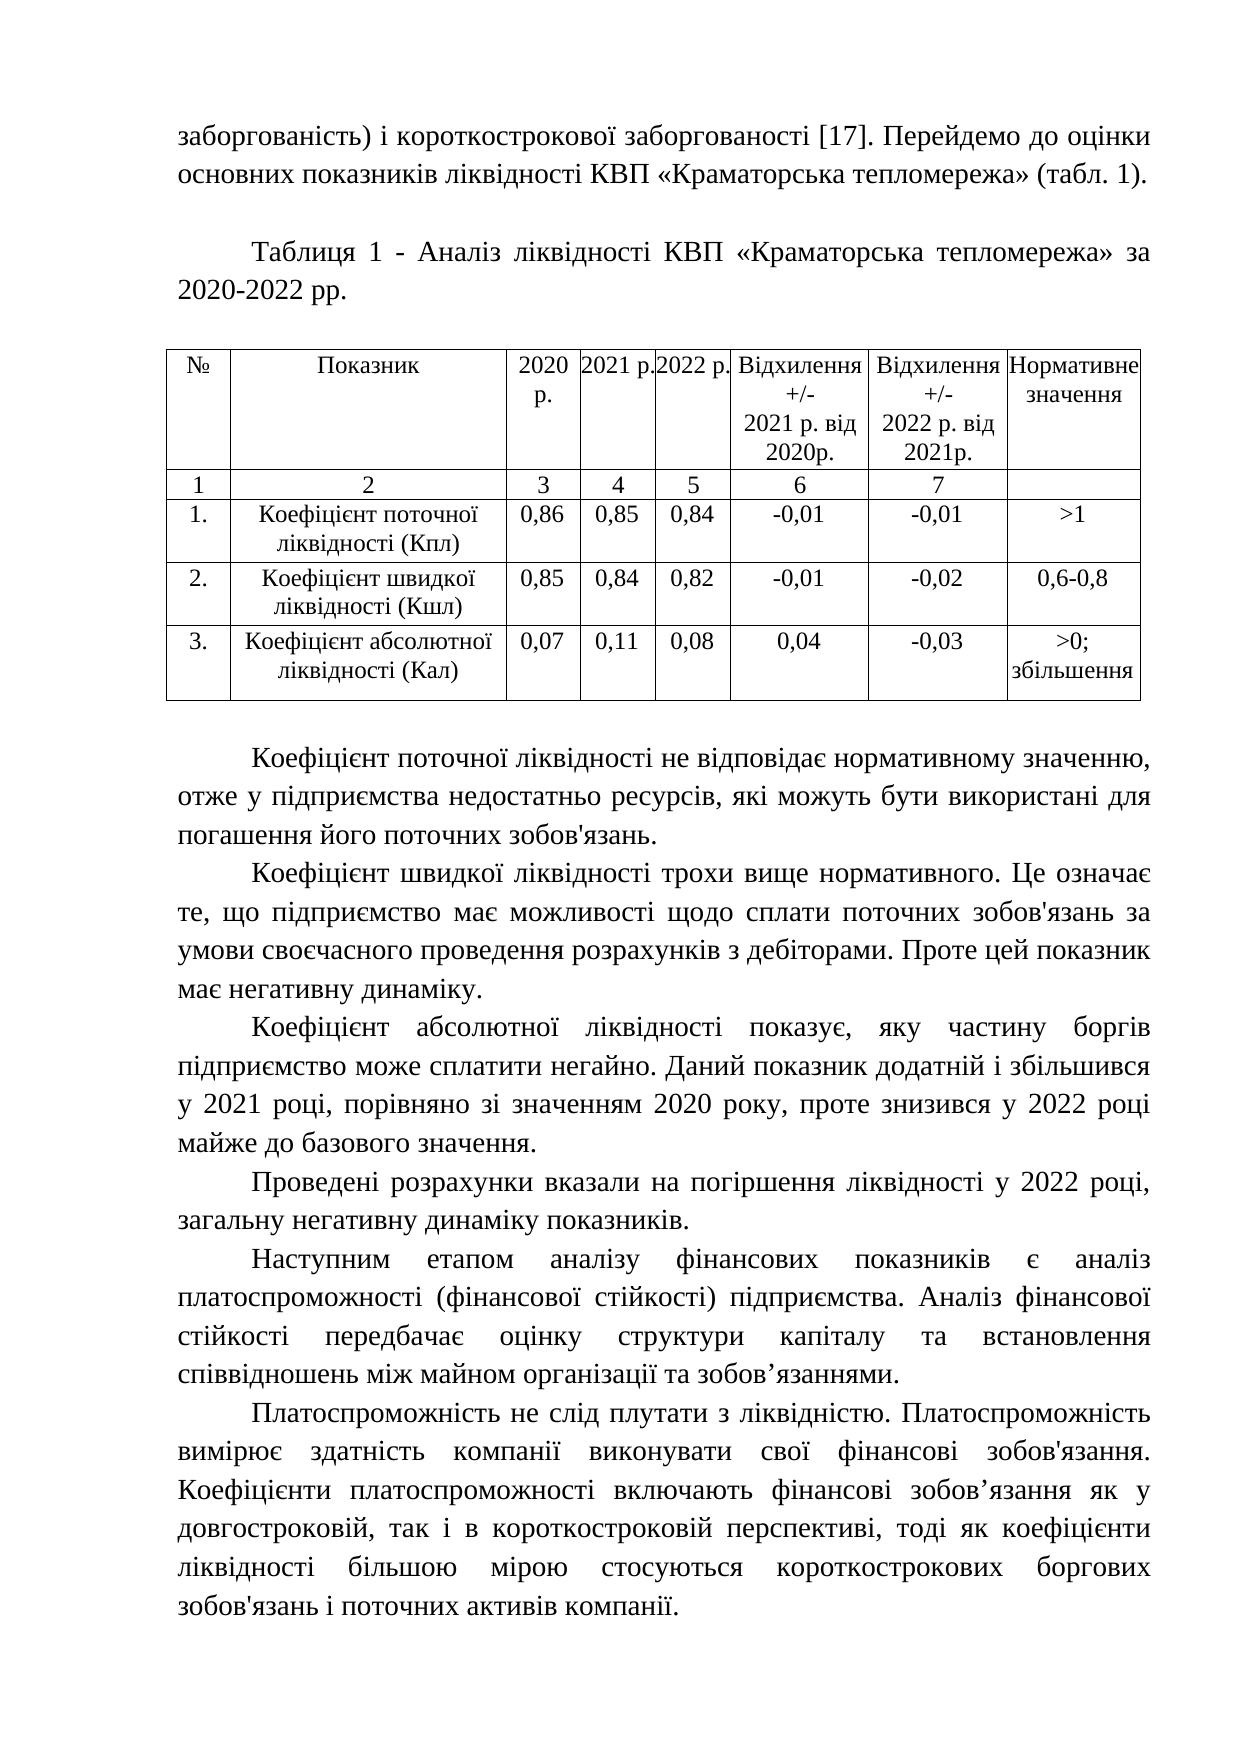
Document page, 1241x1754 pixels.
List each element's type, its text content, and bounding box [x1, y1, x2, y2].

table_cell 5 [656, 470, 730, 498]
text Платоспроможність не слід плутати з ліквідністю. Платоспроможність вимірює здатність компанії виконувати свої фінансові зобов'язання. Коефіцієнти платоспроможності включають фінансові зобов’язання як у довгостроковій, так і в короткостроковій перспективі, тоді як коефіцієнти ліквідності більшою мірою стосуються короткострокових боргових зобов'язань і поточних активів компанії. [177, 1395, 1152, 1621]
table_cell -0,01 [731, 500, 868, 562]
table_header 2020 р. [507, 350, 580, 469]
table_cell 0,6-0,8 [1008, 563, 1140, 625]
table_header Показник [231, 350, 506, 469]
table_cell >1 [1008, 500, 1140, 562]
table_cell 1 [167, 470, 230, 498]
table_header 2021 р. [581, 350, 655, 469]
table_header Відхилення +/- 2021 р. від 2020р. [731, 350, 868, 469]
text Проведені розрахунки вказали на погіршення ліквідності у 2022 році, загальну негативну динаміку показників. [177, 1164, 1152, 1236]
table_cell 0,07 [507, 626, 580, 700]
table_cell 0,85 [581, 500, 655, 562]
text Наступним етапом аналізу фінансових показників є аналіз платоспроможності (фінансової стійкості) підприємства. Аналіз фінансової стійкості передбачає оцінку структури капіталу та встановлення співвідношень між майном організації та зобов’язаннями. [177, 1241, 1152, 1390]
table_cell 1. [167, 500, 230, 562]
table_cell [1008, 470, 1140, 498]
table_header Відхилення +/- 2022 р. від 2021р. [869, 350, 1007, 469]
table_cell -0,01 [731, 563, 868, 625]
table_cell 0,85 [507, 563, 580, 625]
table_cell 2 [231, 470, 506, 498]
table_cell 6 [731, 470, 868, 498]
table_cell 2. [167, 563, 230, 625]
text Таблиця 1 - Аналіз ліквідності КВП «Краматорська тепломережа» за 2020-2022 рр. [177, 234, 1152, 306]
table_cell -0,03 [869, 626, 1007, 700]
table_cell 0,86 [507, 500, 580, 562]
table_cell 4 [581, 470, 655, 498]
text Коефіцієнт абсолютної ліквідності показує, яку частину боргів підприємство може сплатити негайно. Даний показник додатній і збільшився у 2021 році, порівняно зі значенням 2020 року, проте знизився у 2022 році майже до базового значення. [177, 1009, 1152, 1159]
table_cell Коефіцієнт поточної ліквідності (Кпл) [231, 500, 506, 562]
table_cell >0; збільшення [1008, 626, 1140, 700]
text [177, 118, 1152, 190]
table_cell -0,02 [869, 563, 1007, 625]
table_header 2022 р. [656, 350, 730, 469]
text Коефіцієнт швидкої ліквідності трохи вище нормативного. Це означає те, що підприємство має можливості щодо сплати поточних зобов'язань за умови своєчасного проведення розрахунків з дебіторами. Проте цей показник має негативну динаміку. [177, 855, 1152, 1004]
table_cell 3 [507, 470, 580, 498]
table_cell 0,11 [581, 626, 655, 700]
table_cell 0,82 [656, 563, 730, 625]
table_header № [167, 350, 230, 469]
table_cell 0,08 [656, 626, 730, 700]
table_cell -0,01 [869, 500, 1007, 562]
table_header Нормативне значення [1008, 350, 1140, 469]
table_cell 0,84 [581, 563, 655, 625]
table_cell 0,04 [731, 626, 868, 700]
table_cell 7 [869, 470, 1007, 498]
text Коефіцієнт поточної ліквідності не відповідає нормативному значенню, отже у підприємства недостатньо ресурсів, які можуть бути використані для погашення його поточних зобов'язань. [177, 740, 1152, 850]
table_cell Коефіцієнт швидкої ліквідності (Кшл) [231, 563, 506, 625]
table_cell 0,84 [656, 500, 730, 562]
table_cell Коефіцієнт абсолютної ліквідності (Кал) [231, 626, 506, 700]
table_cell 3. [167, 626, 230, 700]
